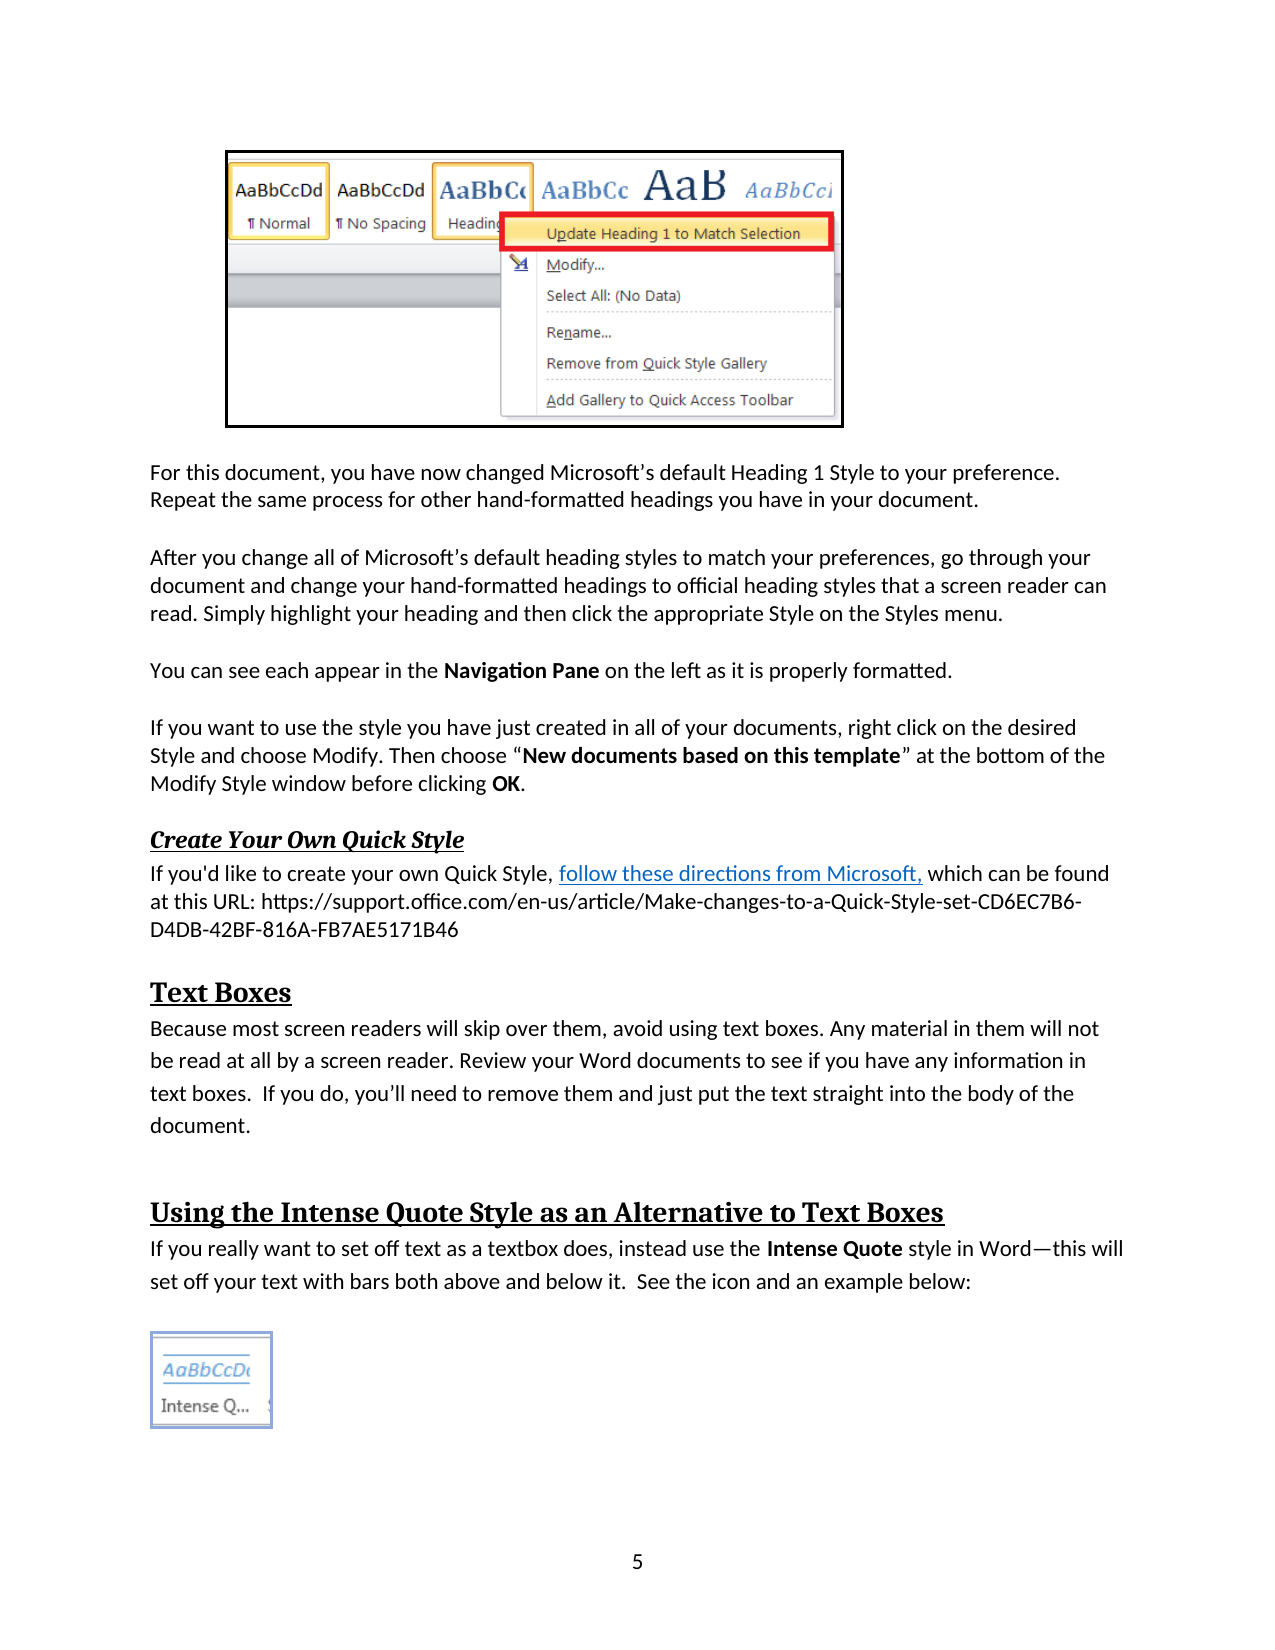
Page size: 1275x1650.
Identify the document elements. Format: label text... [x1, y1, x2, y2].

picture [228, 153, 841, 425]
text For this document, you have now changed Microsoft’s default Heading 1 Style to your preference. Repeat the same process for other hand-formatted headings you have in your document. [150, 458, 1125, 514]
text If you'd like to create your own Quick Style, follow these directions from Microsoft, which can be found at this URL: https://support.office.com/en-us/article/Make-changes-to-a-Quick-Style-set-CD6EC7B6-D4DB-42BF-816A-FB7AE5171B46 [150, 859, 1125, 943]
text After you change all of Microsoft’s default heading styles to match your preferences, go through your document and change your hand-formatted headings to official heading styles that a screen reader can read. Simply highlight your heading and then click the appropriate Style on the Styles menu. [150, 543, 1125, 627]
text You can see each appear in the Navigation Pane on the left as it is properly formatted. [150, 656, 1125, 684]
subtitle Using the Intense Quote Style as an Alternative to Text Boxes [150, 1196, 1125, 1229]
list If you really want to set off text as a textbox does, instead use the Intense Quote style in Word—this will set off your text with bars both above and below it. See the icon and an example below: [150, 1234, 1125, 1295]
picture [153, 1334, 270, 1426]
subtitle Text Boxes [150, 976, 1125, 1009]
text If you want to use the style you have just created in all of your documents, right click on the desired Style and choose Modify. Then choose “New documents based on this template” at the bottom of the Modify Style window before clicking OK. [150, 713, 1125, 797]
subtitle Create Your Own Quick Style [150, 826, 1125, 855]
list Because most screen readers will skip over them, avoid using text boxes. Any material in them will not be read at all by a screen reader. Review your Word documents to see if you have any information in text boxes. If you do, you’ll need to remove them and just put the text straight into the body of the document. [150, 1014, 1125, 1139]
